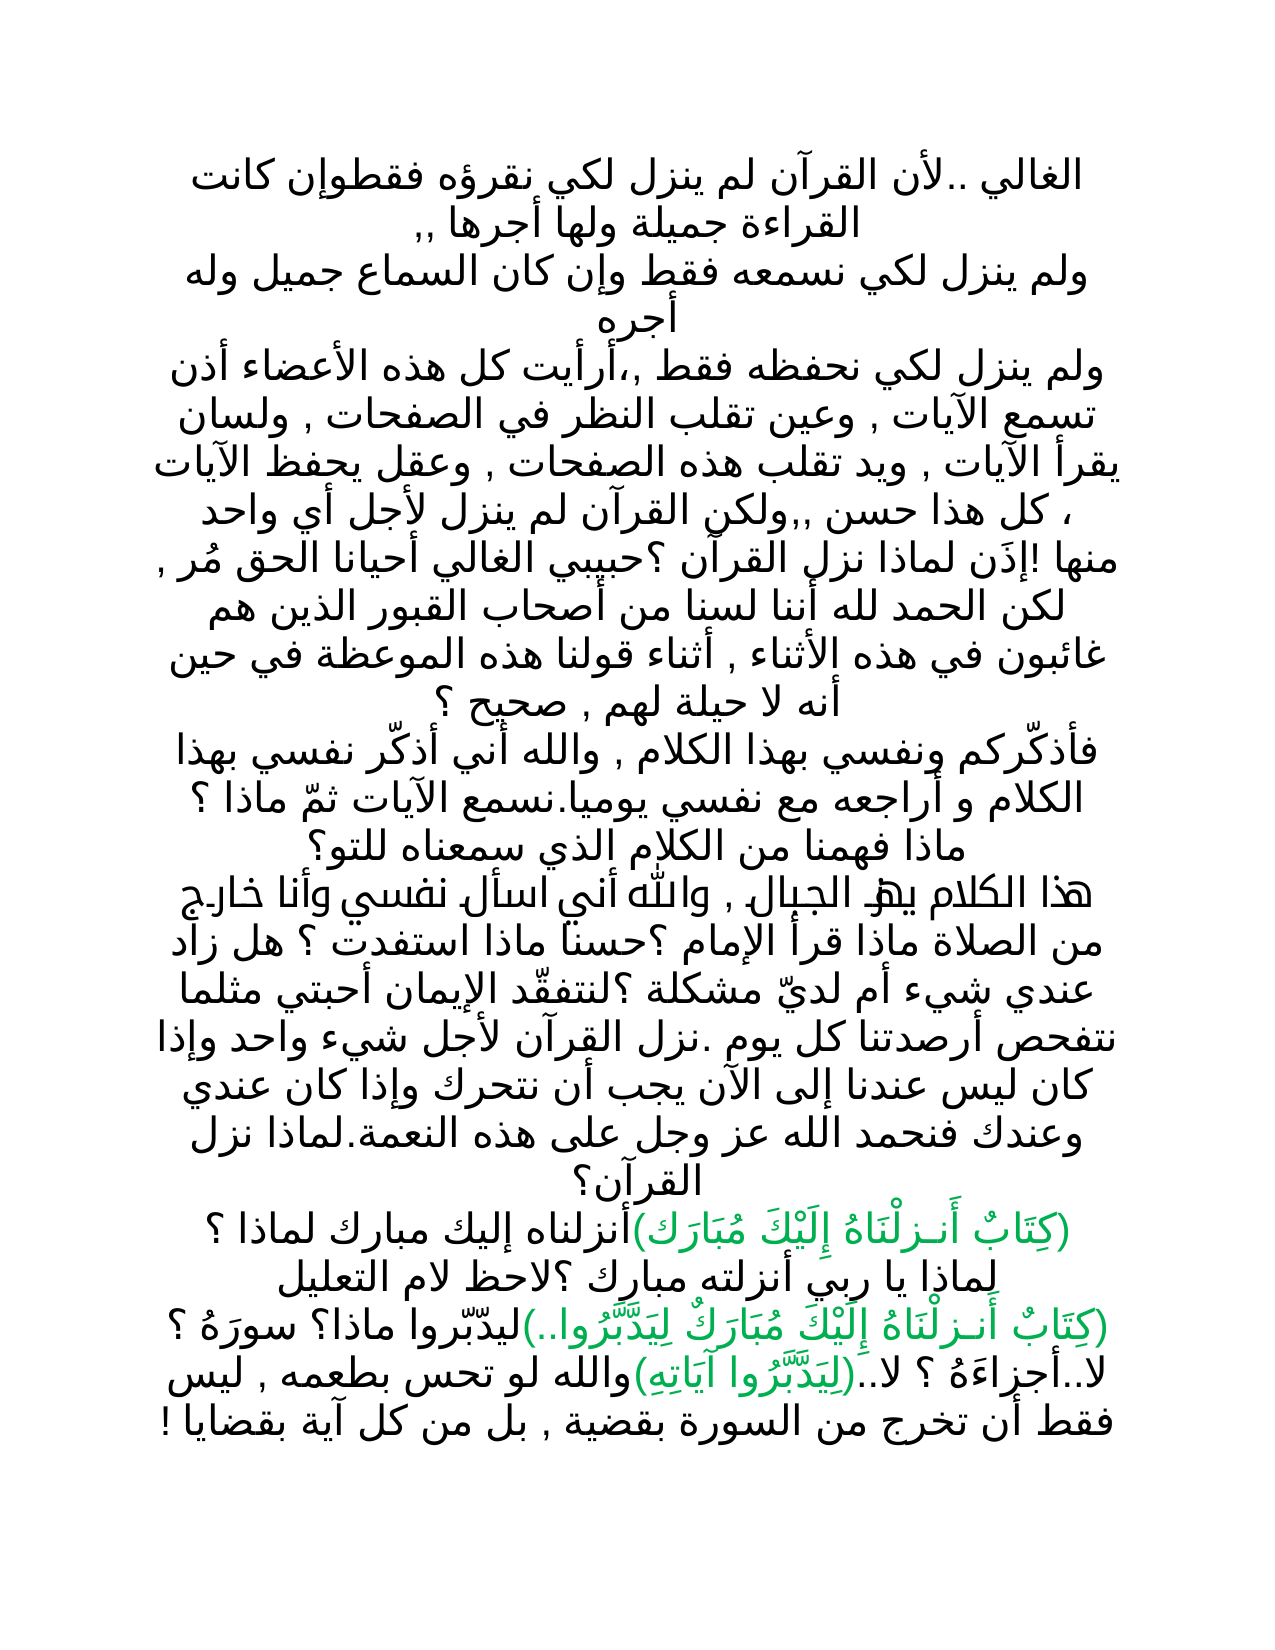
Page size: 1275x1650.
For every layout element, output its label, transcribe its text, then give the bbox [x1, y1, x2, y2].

text ماذا فهمنا من الكلام الذي سمعناه للتو؟ [150, 821, 1125, 869]
text (كِتَابٌ أَنـزلْنَاهُ إِلَيْكَ مُبَارَك)أنزلناه إليك مبارك لماذا ؟ [150, 1204, 1125, 1252]
text ولم ينزل لكي نسمعه فقط وإن كان السماع جميل وله أجره [150, 246, 1125, 342]
text لماذا يا ربي أنزلته مبارك ؟لاحظ لام التعليل [150, 1252, 1125, 1300]
text فأذكّركم ونفسي بهذا الكلام , والله أني أذكّر نفسي بهذا الكلام و أراجعه مع نفسي يوميا.نسمع الآيات ثمّ ماذا ؟ [150, 725, 1125, 821]
text (كِتَابٌ أَنـزلْنَاهُ إِلَيْكَ مُبَارَكٌ لِيَدَّبَّرُوا..)ليدّبّروا ماذا؟ سورَهُ ؟ لا..أجزاءَهُ ؟ لا..(لِيَدَّبَّرُوا آيَاتِهِ)والله لو تحس بطعمه , ليس فقط أن تخرج من السورة بقضية , بل من كل آية بقضايا ! [150, 1300, 1125, 1444]
text هذا الكلام يهز الجبال , والله أني اسأل نفسي وأنا خارج من الصلاة ماذا قرأ الإمام ؟حسنا ماذا استفدت ؟ هل زاد عندي شيء أم لديّ مشكلة ؟لنتفقّد الإيمان أحبتي مثلما نتفحص أرصدتنا كل يوم .نزل القرآن لأجل شيء واحد وإذا كان ليس عندنا إلى الآن يجب أن نتحرك وإذا كان عندي وعندك فنحمد الله عز وجل على هذه النعمة.لماذا نزل القرآن؟ [150, 869, 1125, 1204]
text ولم ينزل لكي نحفظه فقط ,،أرأيت كل هذه الأعضاء أذن تسمع الآيات , وعين تقلب النظر في الصفحات , ولسان يقرأ الآيات , ويد تقلب هذه الصفحات , وعقل يحفظ الآيات ، كل هذا حسن ,,ولكن القرآن لم ينزل لأجل أي واحد منها !إذَن لماذا نزل القرآن ؟حبيبي الغالي أحيانا الحق مُر , لكن الحمد لله أننا لسنا من أصحاب القبور الذين هم غائبون في هذه الأثناء , أثناء قولنا هذه الموعظة في حين أنه لا حيلة لهم , صحيح ؟ [150, 342, 1125, 725]
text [150, 150, 1125, 246]
